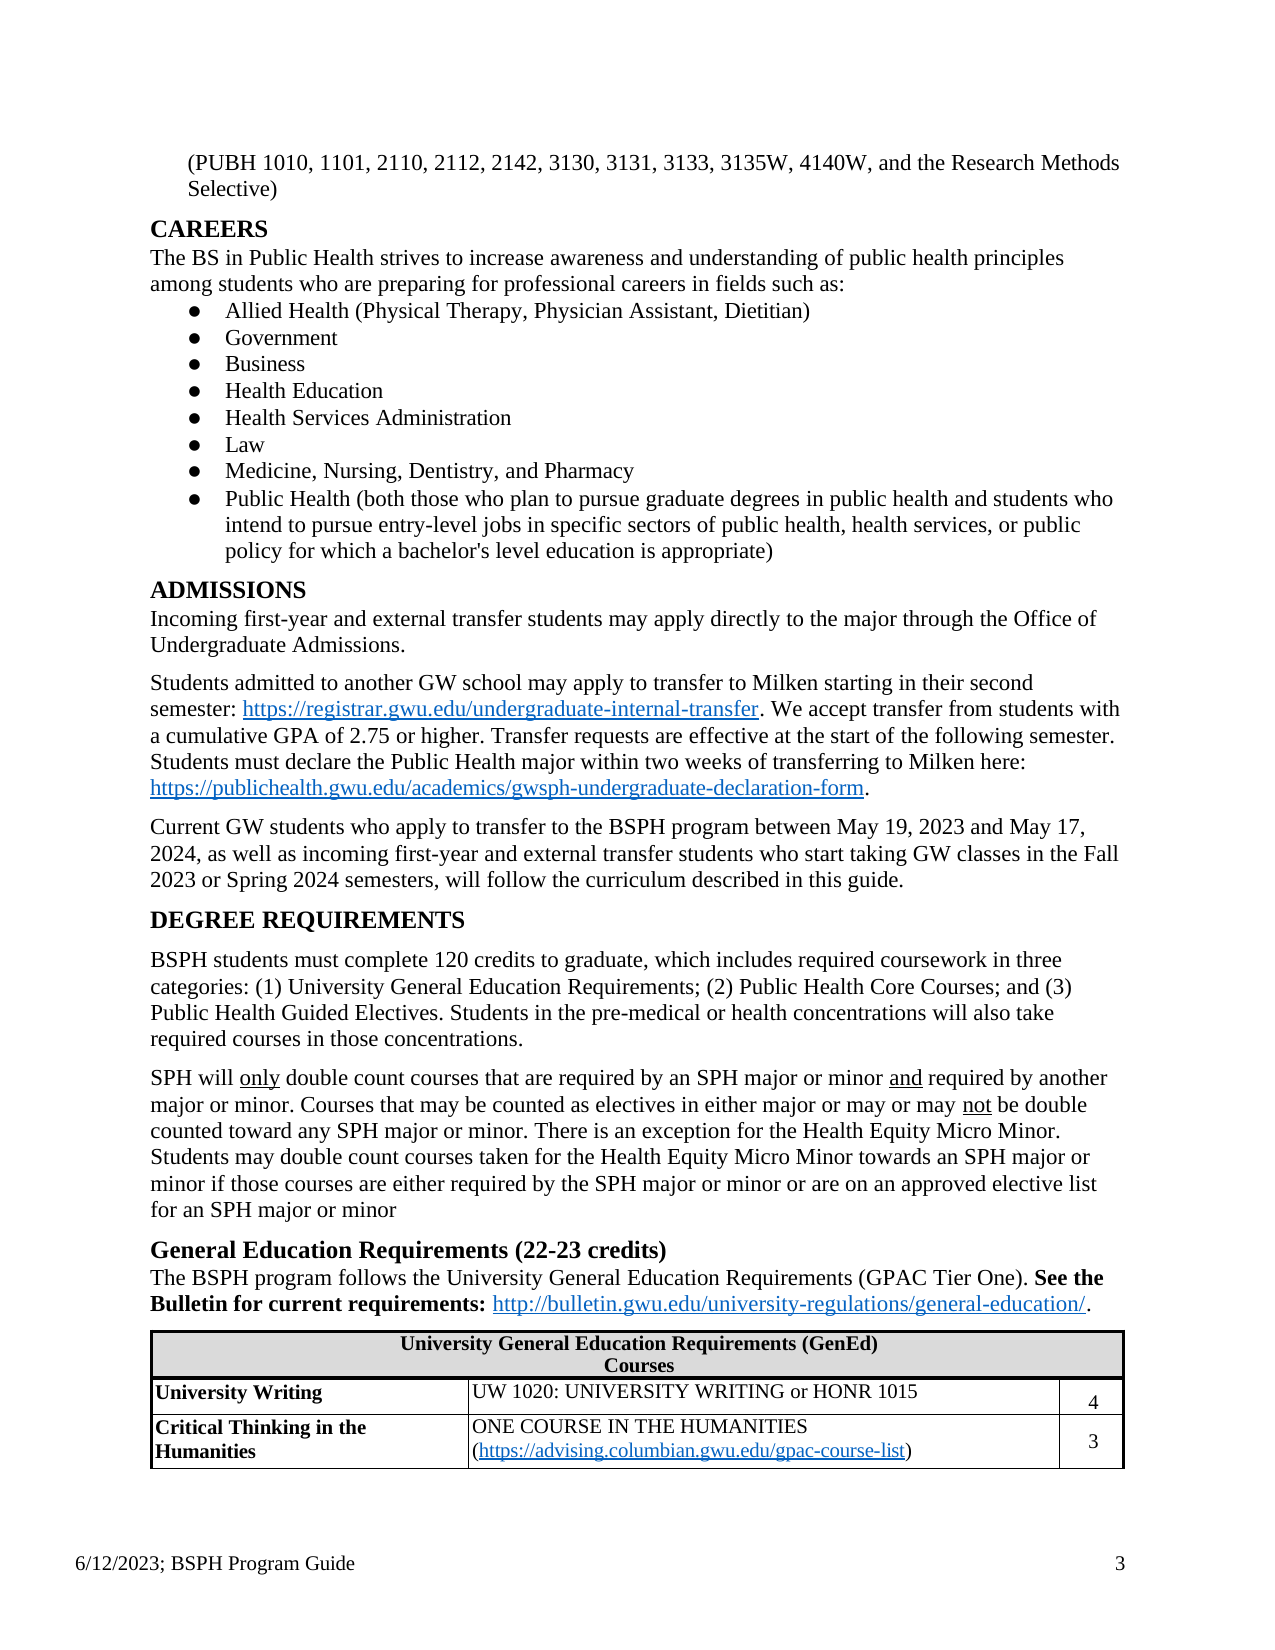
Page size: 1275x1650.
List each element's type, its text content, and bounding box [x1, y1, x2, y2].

text Current GW students who apply to transfer to the BSPH program between May 19, 2023 and May 17, 2024, as well as incoming first-year and external transfer students who start taking GW classes in the Fall 2023 or Spring 2024 semesters, will follow the curriculum described in this guide. [150, 813, 1122, 892]
list Allied Health (Physical Therapy, Physician Assistant, Dietitian) [187, 296, 1169, 324]
list Health Services Administration [187, 404, 1169, 431]
text (PUBH 1010, 1101, 2110, 2112, 2142, 3130, 3131, 3133, 3135W, 4140W, and the Research Methods [187, 149, 1169, 176]
table_cell 4 [1060, 1380, 1122, 1413]
table_cell 3 [1060, 1415, 1122, 1468]
list Law [187, 431, 1169, 458]
table_cell UW 1020: UNIVERSITY WRITING or HONR 1015 [469, 1380, 1059, 1413]
subtitle DEGREE REQUIREMENTS [150, 905, 1169, 934]
table_cell ONE COURSE IN THE HUMANITIES (https://advising.columbian.gwu.edu/gpac-course-list) [469, 1415, 1059, 1468]
text The BSPH program follows the University General Education Requirements (GPAC Tier One). See the Bulletin for current requirements: http://bulletin.gwu.edu/university-regulations/general-education/. [150, 1264, 1169, 1316]
text SPH will only double count courses that are required by an SPH major or minor and required by another major or minor. Courses that may be counted as electives in either major or may or may not be double counted toward any SPH major or minor. There is an exception for the Health Equity Micro Minor. Students may double count courses taken for the Health Equity Micro Minor towards an SPH major or minor if those courses are either required by the SPH major or minor or are on an approved elective list for an SPH major or minor [150, 1064, 1122, 1222]
text Selective) [187, 176, 1169, 202]
text The BS in Public Health strives to increase awareness and understanding of public health principles among students who are preparing for professional careers in fields such as: [150, 244, 1114, 296]
text BSPH students must complete 120 credits to graduate, which includes required coursework in three categories: (1) University General Education Requirements; (2) Public Health Core Courses; and (3) Public Health Guided Electives. Students in the pre-medical or health concentrations will also take required courses in those concentrations. [150, 946, 1122, 1052]
table_header University General Education Requirements (GenEd) Courses [153, 1333, 1122, 1376]
table_cell University Writing [153, 1380, 468, 1413]
subtitle ADMISSIONS [150, 576, 1169, 604]
list Government [187, 324, 1169, 351]
subtitle CAREERS [150, 215, 1169, 244]
list Public Health (both those who plan to pursue graduate degrees in public health and students who intend to pursue entry-level jobs in specific sectors of public health, health services, or public policy for which a bachelor's level education is appropriate) [187, 484, 1113, 563]
subtitle General Education Requirements (22-23 credits) [150, 1235, 1169, 1264]
table_cell Critical Thinking in the Humanities [153, 1415, 468, 1468]
list Health Education [187, 377, 1169, 404]
text Incoming first-year and external transfer students may apply directly to the major through the Office of Undergraduate Admissions. [150, 604, 1169, 657]
list Medicine, Nursing, Dentistry, and Pharmacy [187, 458, 1169, 484]
text Students admitted to another GW school may apply to transfer to Milken starting in their second semester: https://registrar.gwu.edu/undergraduate-internal-transfer. We accept transfer from students with a cumulative GPA of 2.75 or higher. Transfer requests are effective at the start of the following semester. Students must declare the Public Health major within two weeks of transferring to Milken here: https://publichealth.gwu.edu/academics/gwsph-undergraduate-declaration-form. [150, 669, 1120, 801]
list Business [187, 351, 1169, 377]
